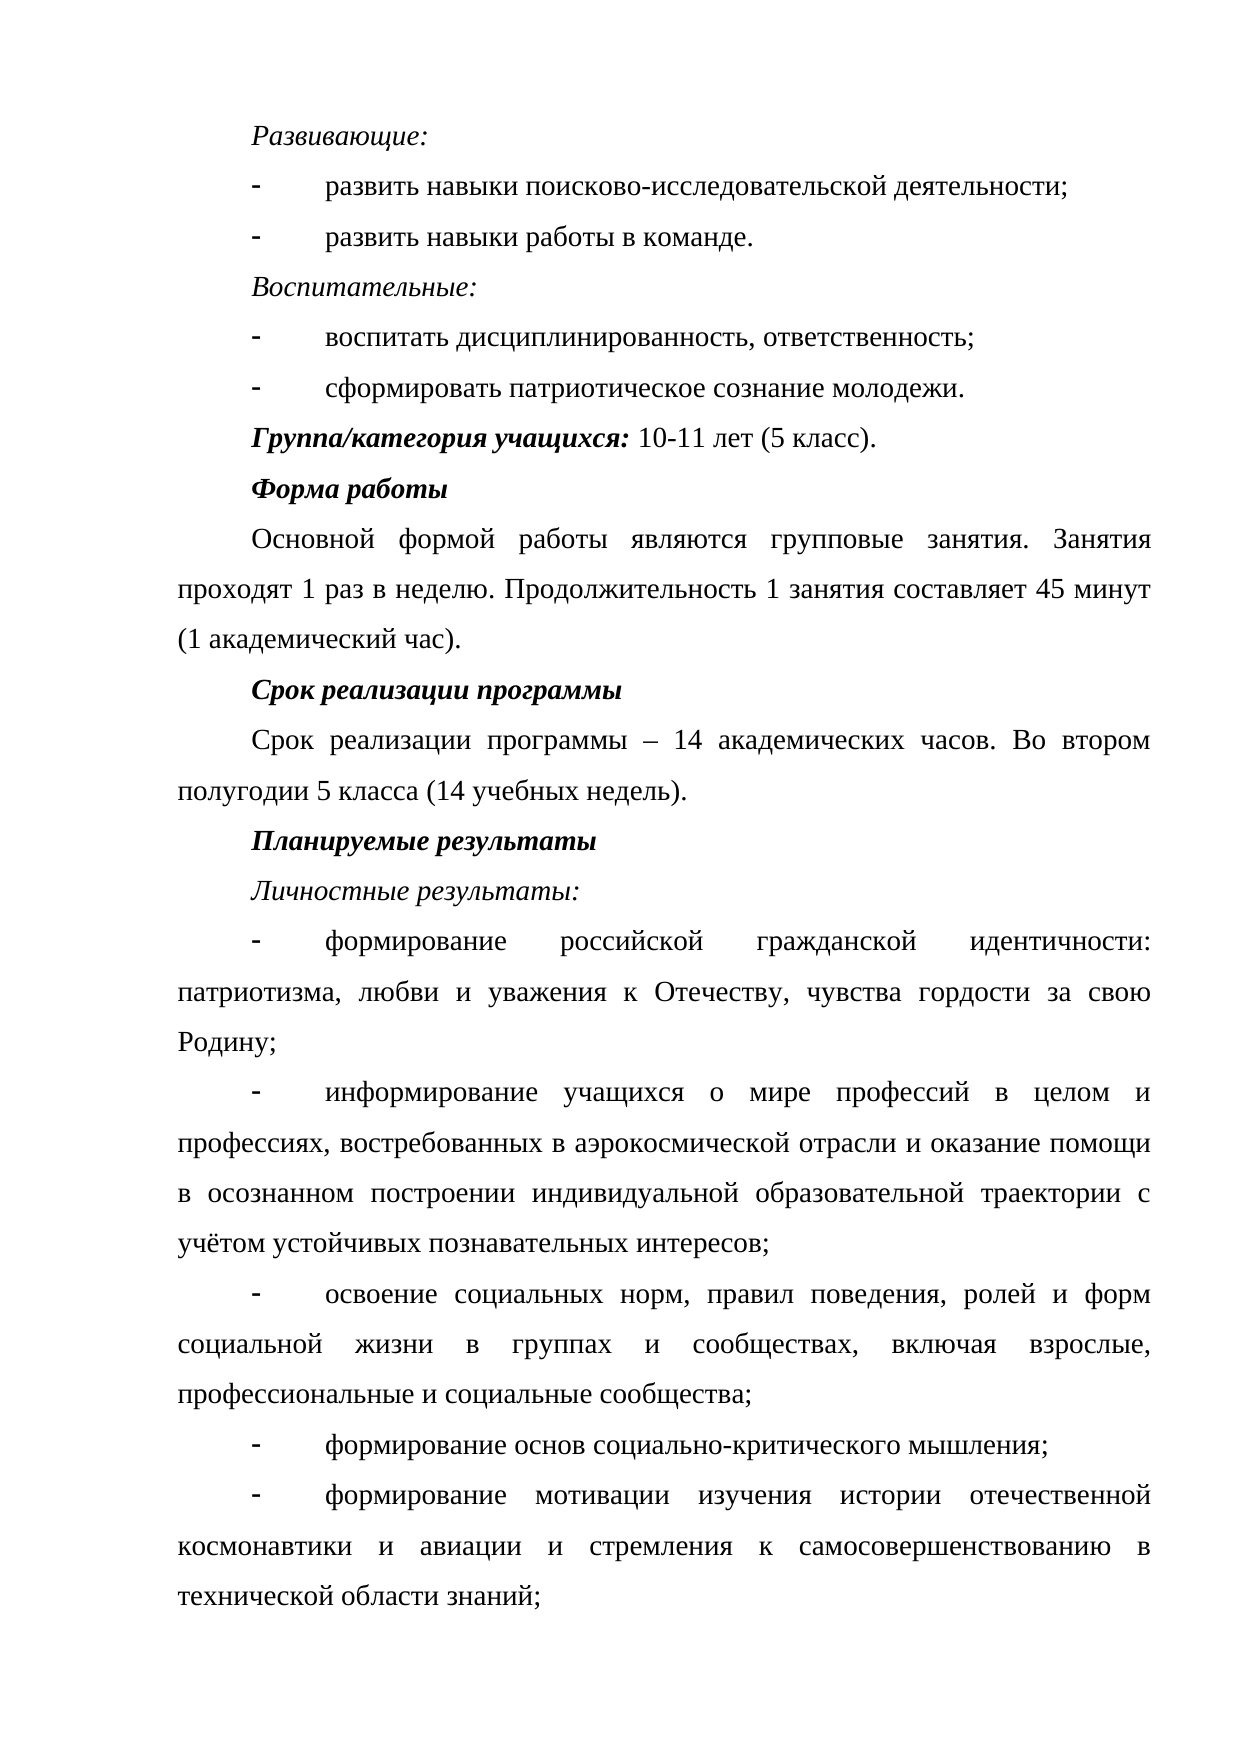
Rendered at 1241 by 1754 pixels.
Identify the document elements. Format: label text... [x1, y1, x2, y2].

text Развивающие: [177, 118, 1152, 152]
list развить навыки работы в команде. [177, 219, 1152, 252]
list Срок реализации программы – 14 академических часов. Во втором полугодии 5 класса (14 учебных недель). [177, 722, 1152, 806]
list информирование учащихся о мире профессий в целом и профессиях, востребованных в аэрокосмической отрасли и оказание помощи в осознанном построении индивидуальной образовательной траектории с учётом устойчивых познавательных интересов; [177, 1074, 1152, 1259]
list формирование основ социально-критического мышления; [177, 1427, 1152, 1461]
list формирование мотивации изучения истории отечественной космонавтики и авиации и стремления к самосовершенствованию в технической области знаний; [177, 1477, 1152, 1612]
list развить навыки поисково-исследовательской деятельности; [177, 168, 1152, 202]
text Личностные результаты: [177, 873, 1152, 907]
list Основной формой работы являются групповые занятия. Занятия проходят 1 раз в неделю. Продолжительность 1 занятия составляет 45 минут (1 академический час). [177, 521, 1152, 655]
text Воспитательные: [177, 269, 1152, 303]
list воспитать дисциплинированность, ответственность; [177, 319, 1152, 353]
list Срок реализации программы [177, 672, 1152, 706]
list сформировать патриотическое сознание молодежи. [177, 370, 1152, 404]
list формирование российской гражданской идентичности: патриотизма, любви и уважения к Отечеству, чувства гордости за свою Родину; [177, 923, 1152, 1058]
subtitle Планируемые результаты [177, 823, 1152, 856]
text Группа/категория учащихся: 10-11 лет (5 класс). [177, 420, 1152, 454]
list освоение социальных норм, правил поведения, ролей и форм социальной жизни в группах и сообществах, включая взрослые, профессиональные и социальные сообщества; [177, 1276, 1152, 1410]
subtitle Форма работы [177, 471, 1152, 504]
